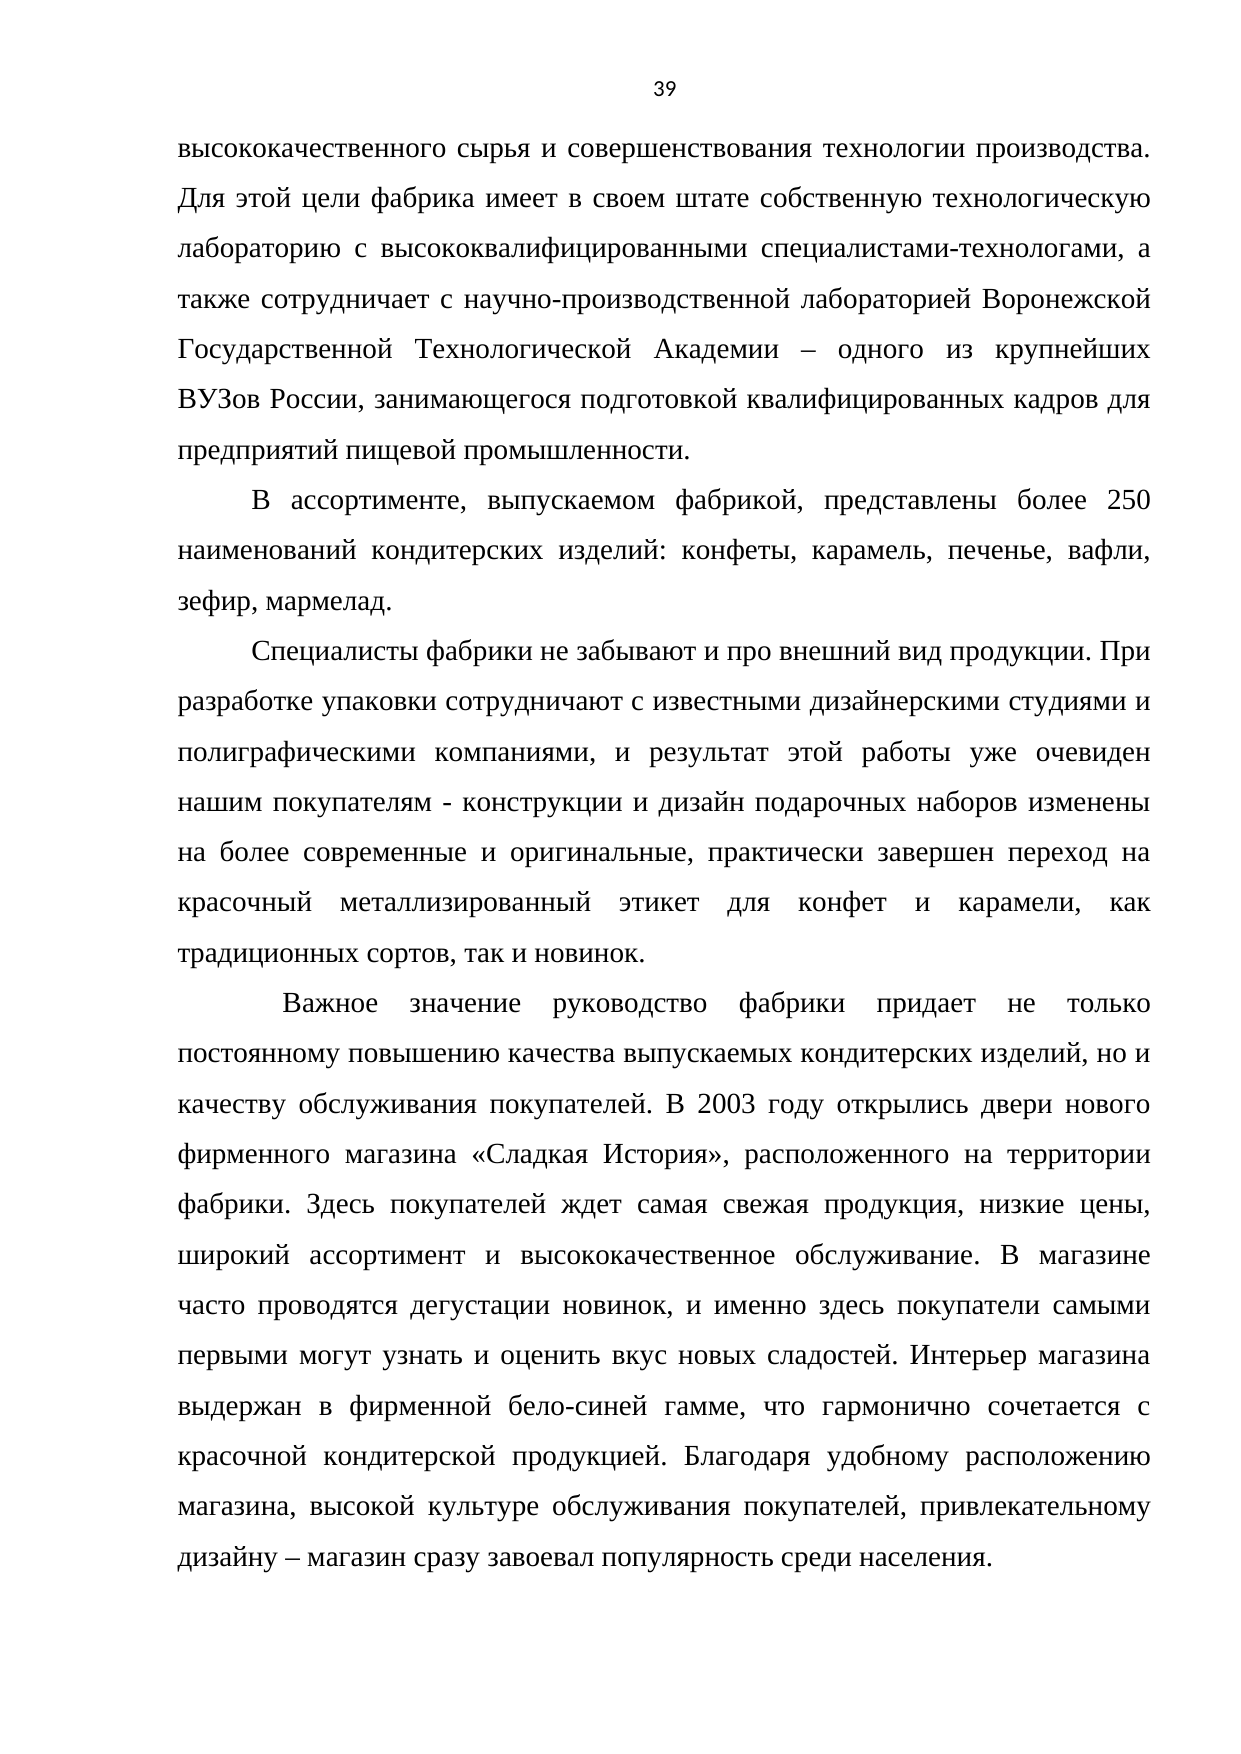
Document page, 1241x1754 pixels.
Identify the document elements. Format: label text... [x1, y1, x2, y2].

text Важное значение руководство фабрики придает не только постоянному повышению качества выпускаемых кондитерских изделий, но и качеству обслуживания покупателей. В 2003 году открылись двери нового фирменного магазина «Сладкая История», расположенного на территории фабрики. Здесь покупателей ждет самая свежая продукция, низкие цены, широкий ассортимент и высококачественное обслуживание. В магазине часто проводятся дегустации новинок, и именно здесь покупатели самыми первыми могут узнать и оценить вкус новых сладостей. Интерьер магазина выдержан в фирменной бело-синей гамме, что гармонично сочетается с красочной кондитерской продукцией. Благодаря удобному расположению магазина, высокой культуре обслуживания покупателей, привлекательному дизайну – магазин сразу завоевал популярность среди населения. [177, 985, 1152, 1572]
text Специалисты фабрики не забывают и про внешний вид продукции. При разработке упаковки сотрудничают с известными дизайнерскими студиями и полиграфическими компаниями, и результат этой работы уже очевиден нашим покупателям - конструкции и дизайн подарочных наборов изменены на более современные и оригинальные, практически завершен переход на красочный металлизированный этикет для конфет и карамели, как традиционных сортов, так и новинок. [177, 633, 1152, 968]
text В ассортименте, выпускаемом фабрикой, представлены более 250 наименований кондитерских изделий: конфеты, карамель, печенье, вафли, зефир, мармелад. [177, 482, 1152, 616]
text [177, 130, 1152, 465]
